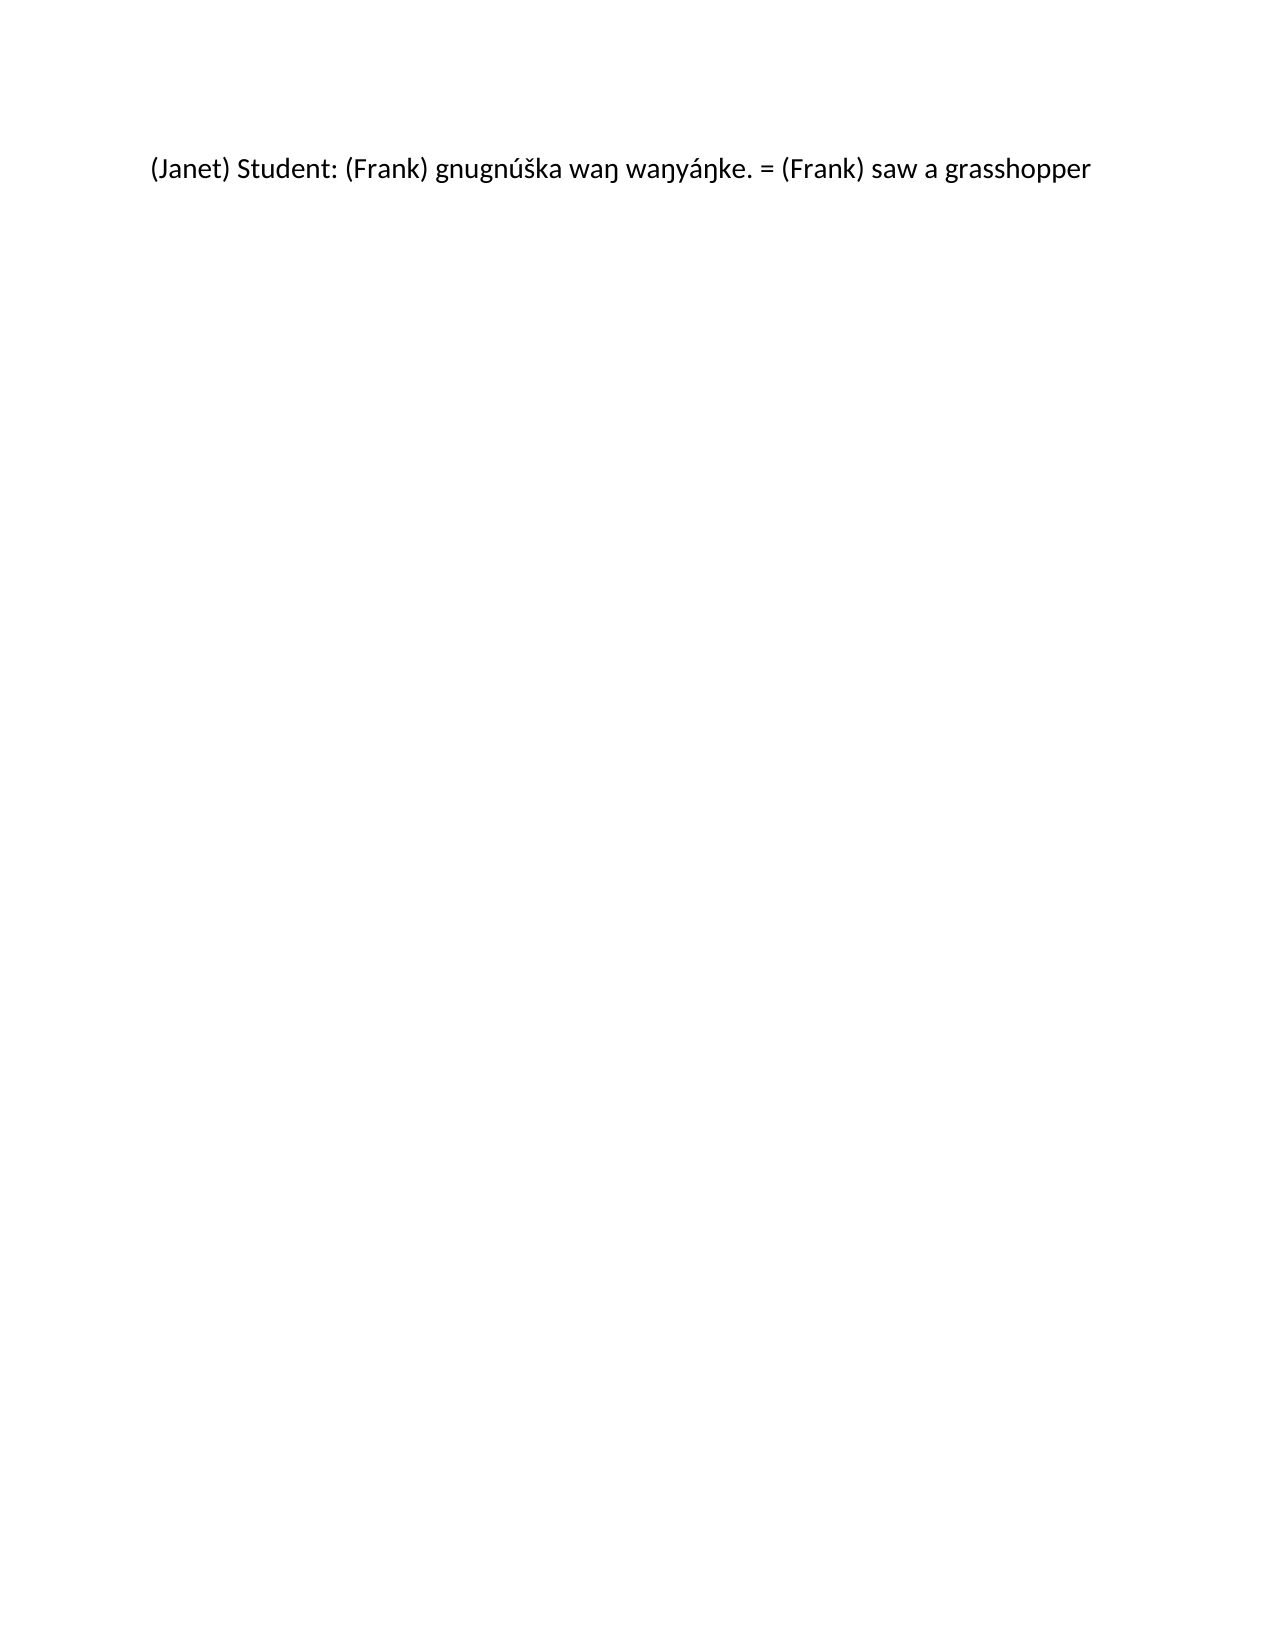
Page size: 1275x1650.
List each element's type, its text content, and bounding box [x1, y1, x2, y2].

text (Janet) Student: (Frank) gnugnúška waŋ waŋyáŋke. = (Frank) saw a grasshopper [150, 150, 1125, 186]
